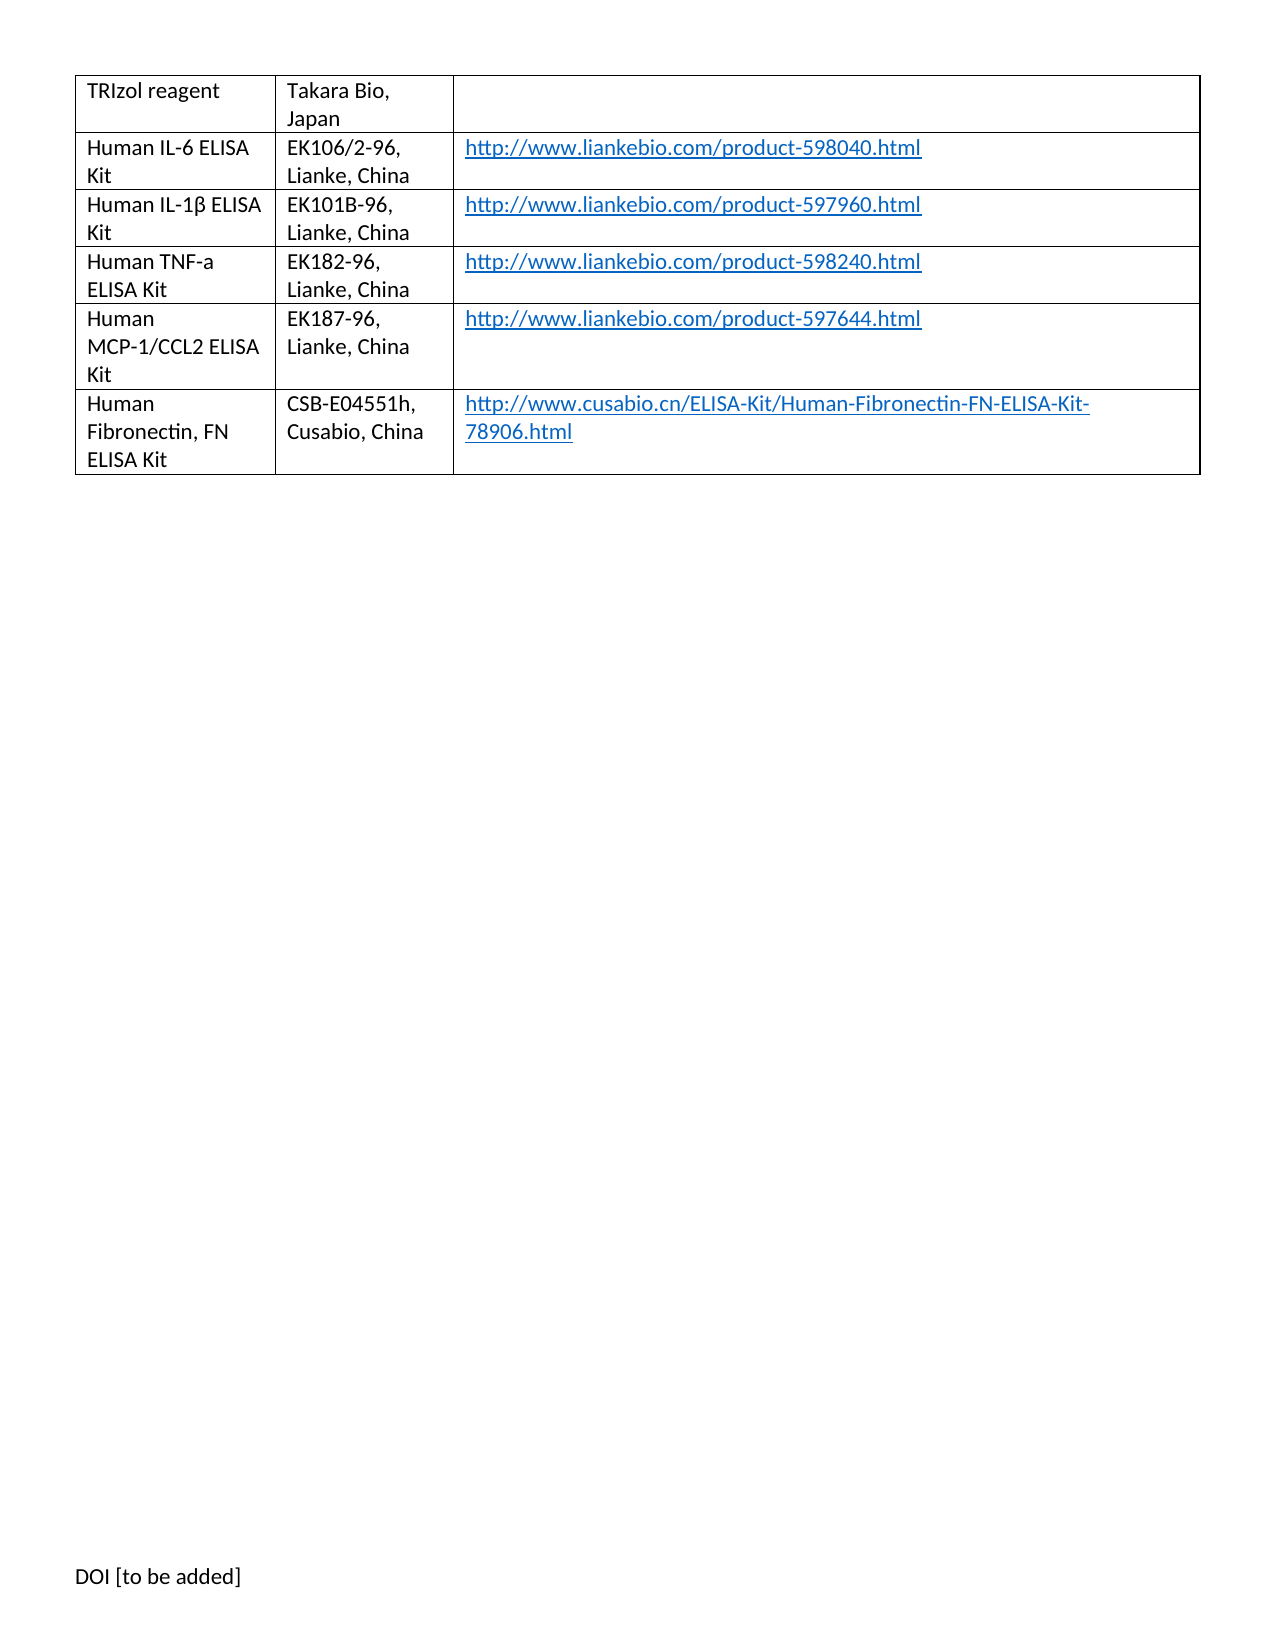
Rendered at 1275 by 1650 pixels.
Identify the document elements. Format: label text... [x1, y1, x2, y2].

table_cell http://www.liankebio.com/product-598040.html [454, 133, 1199, 189]
table_cell TRIzol reagent [76, 76, 275, 132]
table_cell http://www.liankebio.com/product-597960.html [454, 190, 1199, 246]
table_cell EK106/2-96, Lianke, China [276, 133, 453, 189]
table_cell Human MCP-1/CCL2 ELISA Kit [76, 304, 275, 388]
table_cell EK187-96, Lianke, China [276, 304, 453, 388]
table_cell EK101B-96, Lianke, China [276, 190, 453, 246]
table_cell Human Fibronectin, FN ELISA Kit [76, 390, 275, 473]
table_cell [454, 76, 1199, 132]
table_cell http://www.liankebio.com/product-597644.html [454, 304, 1199, 388]
table_cell Human IL-1β ELISA Kit [76, 190, 275, 246]
table_cell http://www.liankebio.com/product-598240.html [454, 247, 1199, 303]
table_cell EK182-96, Lianke, China [276, 247, 453, 303]
table_cell Takara Bio, Japan [276, 76, 453, 132]
table_cell CSB-E04551h, Cusabio, China [276, 390, 453, 473]
table_cell Human TNF-a ELISA Kit [76, 247, 275, 303]
table_cell http://www.cusabio.cn/ELISA-Kit/Human-Fibronectin-FN-ELISA-Kit-78906.html [454, 390, 1199, 473]
table_cell Human IL-6 ELISA Kit [76, 133, 275, 189]
